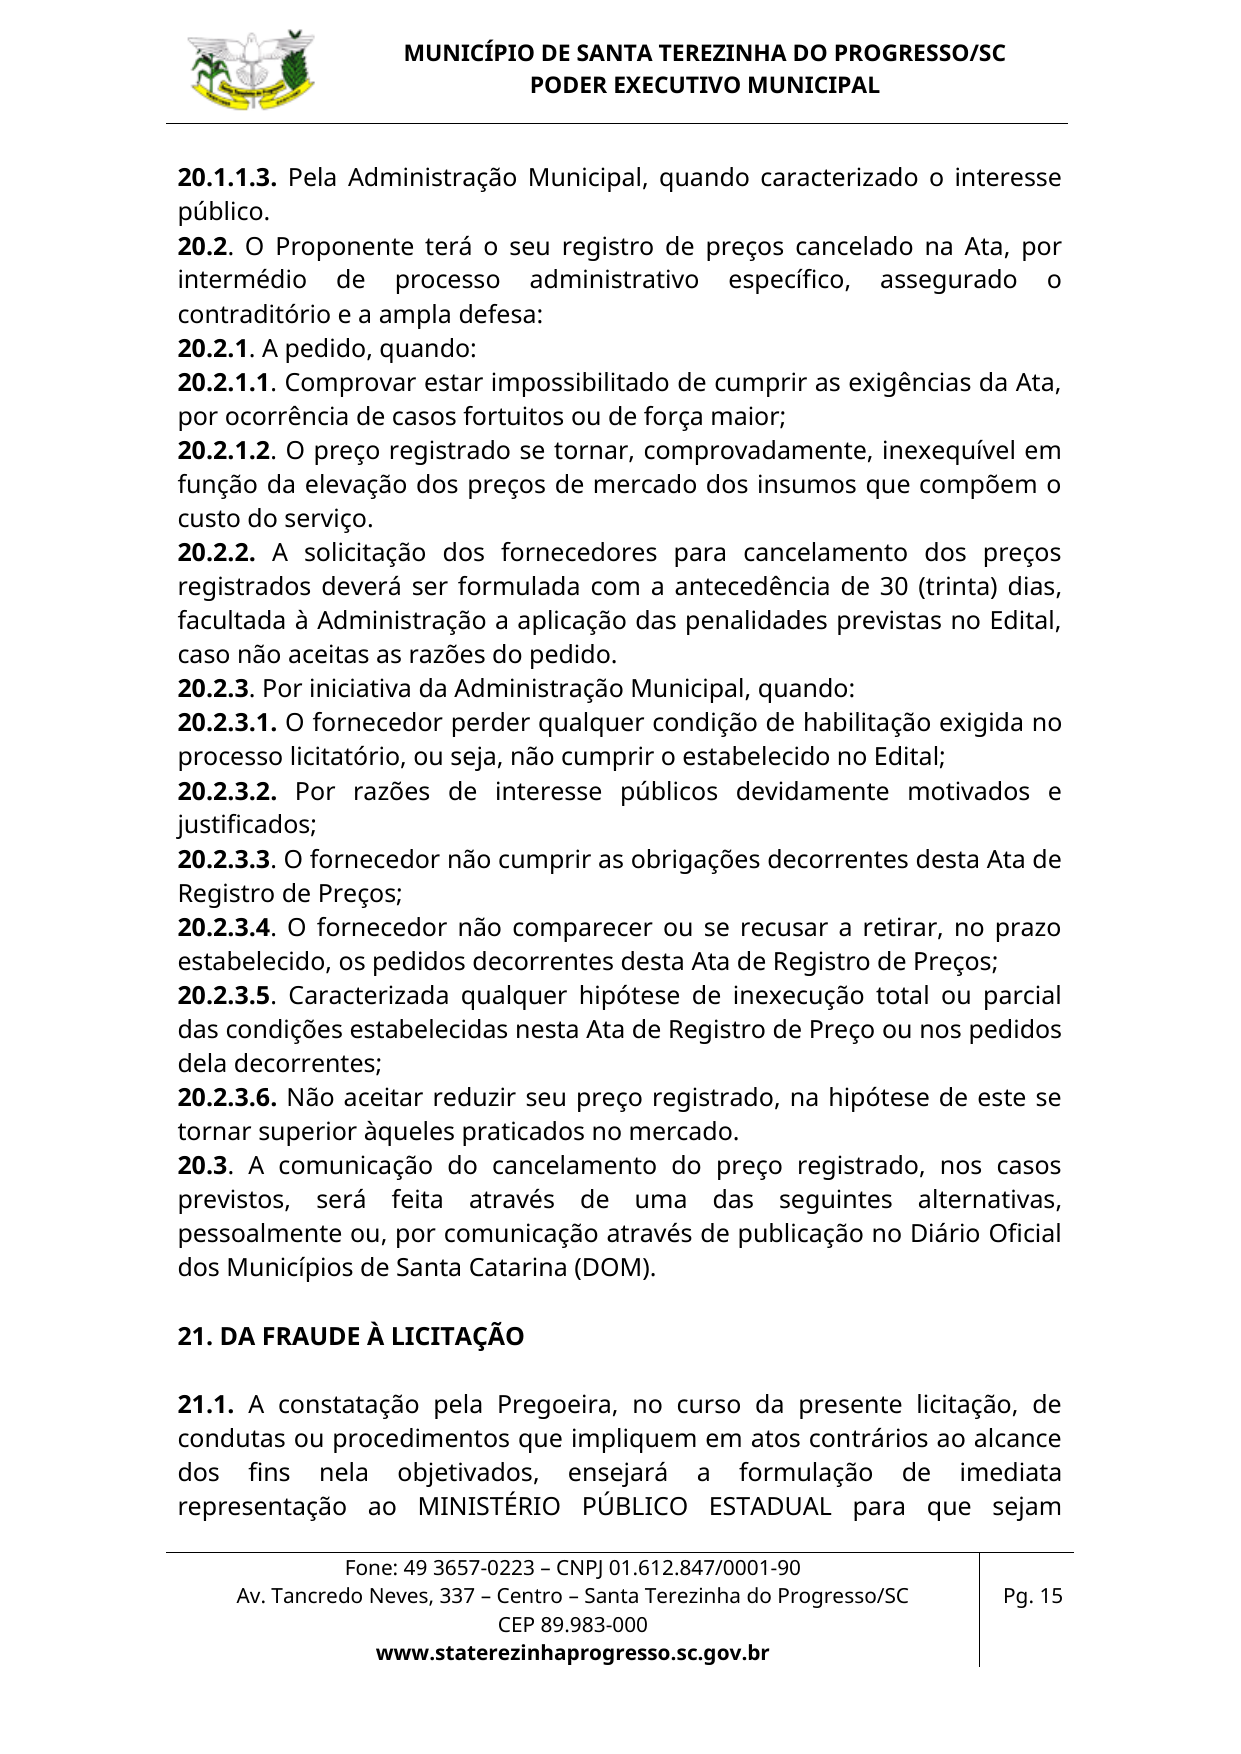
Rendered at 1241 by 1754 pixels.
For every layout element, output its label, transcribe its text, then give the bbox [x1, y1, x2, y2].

text 20.2.1.1. Comprovar estar impossibilitado de cumprir as exigências da Ata, por ocorrência de casos fortuitos ou de força maior; [177, 364, 1063, 432]
picture [177, 14, 329, 123]
text 21. DA FRAUDE À LICITAÇÃO [177, 1318, 1063, 1352]
text 20.2.2. A solicitação dos fornecedores para cancelamento dos preços registrados deverá ser formulada com a antecedência de 30 (trinta) dias, facultada à Administração a aplicação das penalidades previstas no Edital, caso não aceitas as razões do pedido. [177, 535, 1063, 671]
text 20.3. A comunicação do cancelamento do preço registrado, nos casos previstos, será feita através de uma das seguintes alternativas, pessoalmente ou, por comunicação através de publicação no Diário Oficial dos Municípios de Santa Catarina (DOM). [177, 1148, 1063, 1284]
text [177, 1386, 1063, 1522]
text 20.2.3.6. Não aceitar reduzir seu preço registrado, na hipótese de este se tornar superior àqueles praticados no mercado. [177, 1080, 1063, 1148]
text 20.2.3. Por iniciativa da Administração Municipal, quando: [177, 671, 1063, 705]
text 20.2.3.2. Por razões de interesse públicos devidamente motivados e justificados; [177, 773, 1063, 841]
text 20.2.1.2. O preço registrado se tornar, comprovadamente, inexequível em função da elevação dos preços de mercado dos insumos que compõem o custo do serviço. [177, 432, 1063, 535]
text 20.1.1.3. Pela Administração Municipal, quando caracterizado o interesse público. [177, 160, 1063, 228]
text 20.2.3.5. Caracterizada qualquer hipótese de inexecução total ou parcial das condições estabelecidas nesta Ata de Registro de Preço ou nos pedidos dela decorrentes; [177, 977, 1063, 1080]
text 20.2.3.3. O fornecedor não cumprir as obrigações decorrentes desta Ata de Registro de Preços; [177, 841, 1063, 909]
text 20.2.3.4. O fornecedor não comparecer ou se recusar a retirar, no prazo estabelecido, os pedidos decorrentes desta Ata de Registro de Preços; [177, 909, 1063, 977]
text 20.2. O Proponente terá o seu registro de preços cancelado na Ata, por intermédio de processo administrativo específico, assegurado o contraditório e a ampla defesa: [177, 228, 1063, 330]
text 20.2.1. A pedido, quando: [177, 330, 1063, 364]
text 20.2.3.1. O fornecedor perder qualquer condição de habilitação exigida no processo licitatório, ou seja, não cumprir o estabelecido no Edital; [177, 705, 1063, 773]
